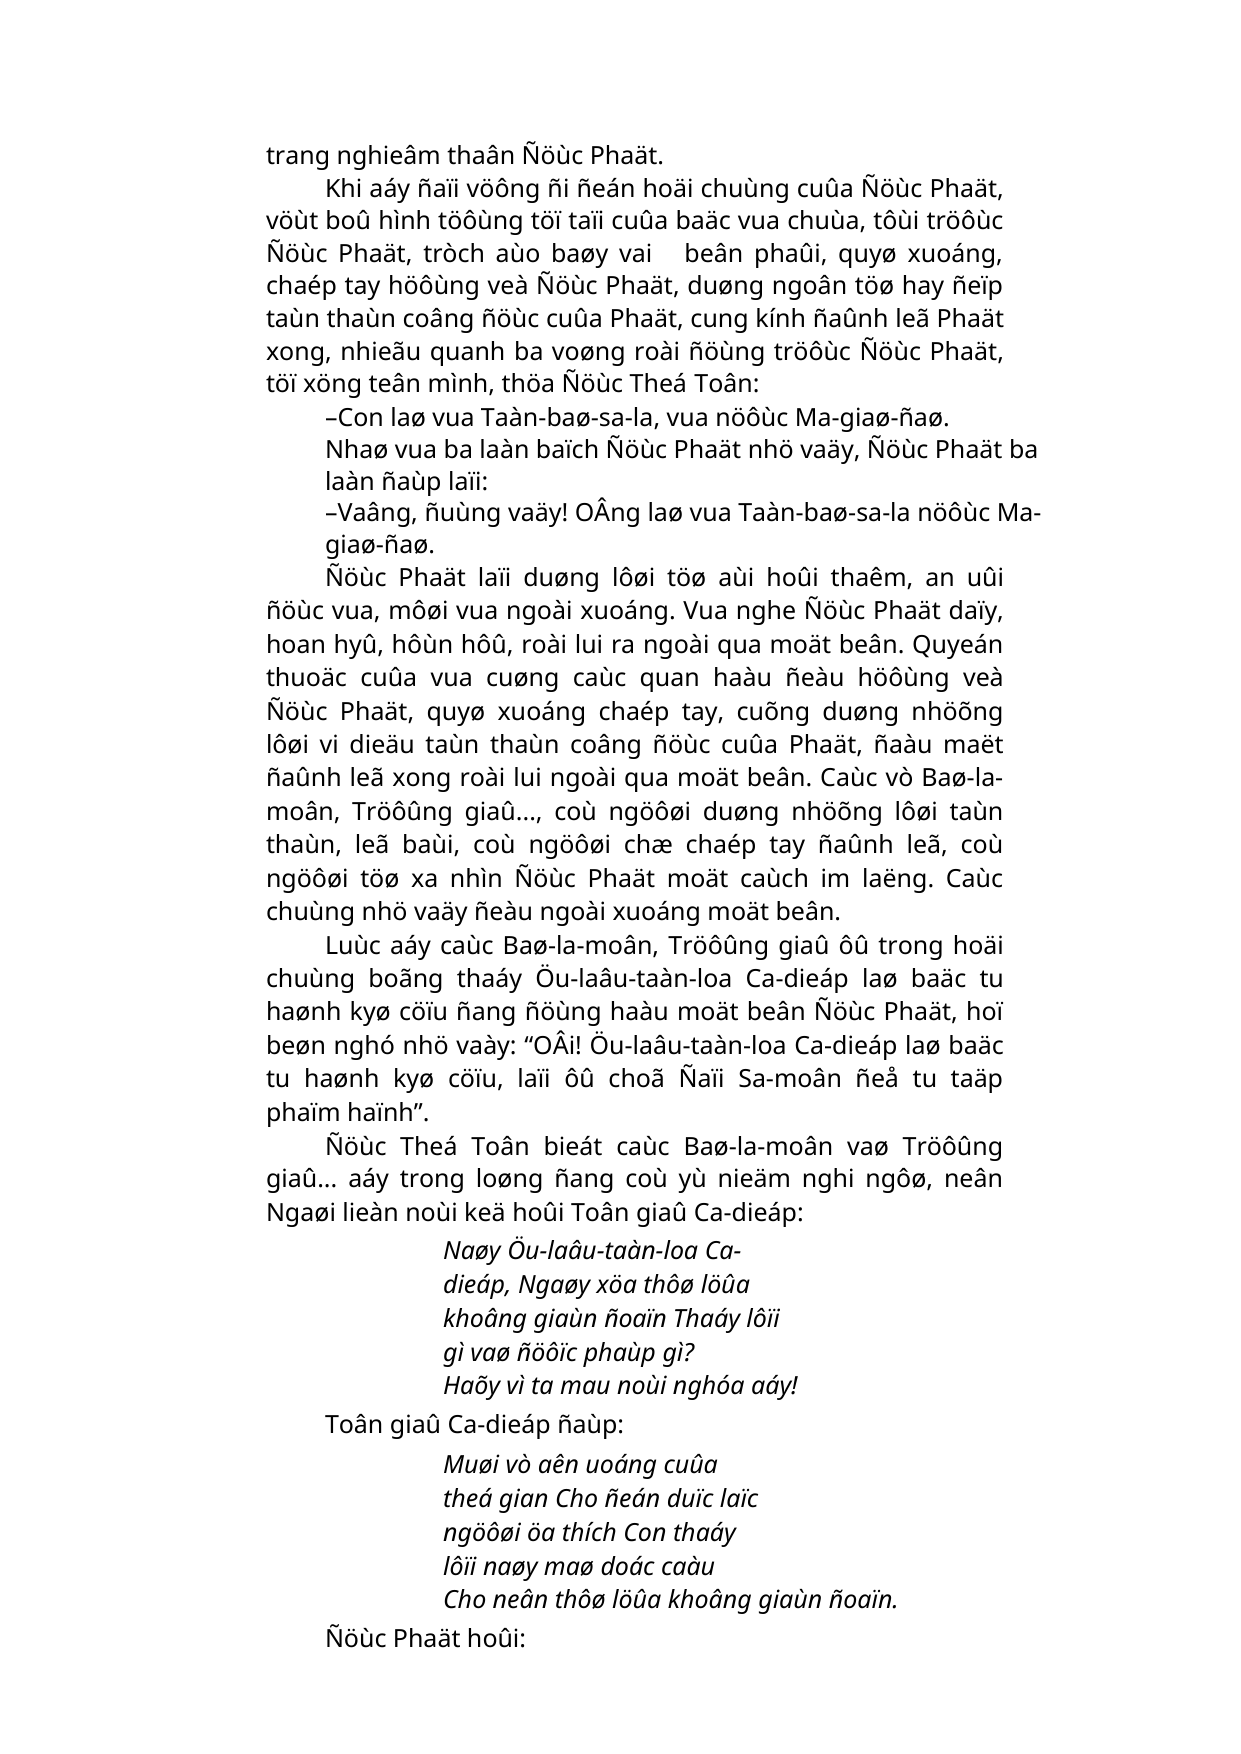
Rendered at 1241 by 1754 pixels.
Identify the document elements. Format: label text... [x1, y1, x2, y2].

text –Con laø vua Taàn-baø-sa-la, vua nöôùc Ma-giaø-ñaø. [325, 400, 1065, 433]
text Haõy vì ta mau noùi nghóa aáy! [443, 1369, 1065, 1401]
text Cho neân thôø löûa khoâng giaùn ñoaïn. [443, 1583, 1065, 1614]
text Ñöùc Phaät hoûi: [325, 1620, 1065, 1654]
text Nhaø vua ba laàn baïch Ñöùc Phaät nhö vaäy, Ñöùc Phaät ba laàn ñaùp laïi: [325, 433, 1065, 496]
text –Vaâng, ñuùng vaäy! OÂng laø vua Taàn-baø-sa-la nöôùc Ma-giaø-ñaø. [325, 496, 1065, 560]
text Toân giaû Ca-dieáp ñaùp: [325, 1406, 1065, 1441]
text Luùc aáy caùc Baø-la-moân, Tröôûng giaû ôû trong hoäi chuùng boãng thaáy Öu-laâu-taàn-loa Ca-dieáp laø baäc tu haønh kyø cöïu ñang ñöùng haàu moät beân Ñöùc Phaät, hoï beøn nghó nhö vaày: “OÂi! Öu-laâu-taàn-loa Ca-dieáp laø baäc tu haønh kyø cöïu, laïi ôû choã Ñaïi Sa-moân ñeå tu taäp phaïm haïnh”. [266, 928, 1004, 1128]
text Ñöùc Theá Toân bieát caùc Baø-la-moân vaø Tröôûng giaû... aáy trong loøng ñang coù yù nieäm nghi ngôø, neân Ngaøi lieàn noùi keä hoûi Toân giaû Ca-dieáp: [266, 1128, 1004, 1228]
text Khi aáy ñaïi vöông ñi ñeán hoäi chuùng cuûa Ñöùc Phaät, vöùt boû hình töôùng töï taïi cuûa baäc vua chuùa, tôùi tröôùc Ñöùc Phaät, tròch aùo baøy vai beân phaûi, quyø xuoáng, chaép tay höôùng veà Ñöùc Phaät, duøng ngoân töø hay ñeïp taùn thaùn coâng ñöùc cuûa Phaät, cung kính ñaûnh leã Phaät xong, nhieãu quanh ba voøng roài ñöùng tröôùc Ñöùc Phaät, töï xöng teân mình, thöa Ñöùc Theá Toân: [266, 171, 1004, 400]
text Ñöùc Phaät laïi duøng lôøi töø aùi hoûi thaêm, an uûi ñöùc vua, môøi vua ngoài xuoáng. Vua nghe Ñöùc Phaät daïy, hoan hyû, hôùn hôû, roài lui ra ngoài qua moät beân. Quyeán thuoäc cuûa vua cuøng caùc quan haàu ñeàu höôùng veà Ñöùc Phaät, quyø xuoáng chaép tay, cuõng duøng nhöõng lôøi vi dieäu taùn thaùn coâng ñöùc cuûa Phaät, ñaàu maët ñaûnh leã xong roài lui ngoài qua moät beân. Caùc vò Baø-la-moân, Tröôûng giaû..., coù ngöôøi duøng nhöõng lôøi taùn thaùn, leã baùi, coù ngöôøi chæ chaép tay ñaûnh leã, coù ngöôøi töø xa nhìn Ñöùc Phaät moät caùch im laëng. Caùc chuùng nhö vaäy ñeàu ngoài xuoáng moät beân. [266, 560, 1004, 928]
text Naøy Öu-laâu-taàn-loa Ca-dieáp, Ngaøy xöa thôø löûa khoâng giaùn ñoaïn Thaáy lôïi gì vaø ñöôïc phaùp gì? [443, 1233, 797, 1369]
text Muøi vò aên uoáng cuûa theá gian Cho ñeán duïc laïc ngöôøi öa thích Con thaáy lôïi naøy maø doác caàu [443, 1446, 765, 1583]
text trang nghieâm thaân Ñöùc Phaät. [266, 138, 1065, 171]
